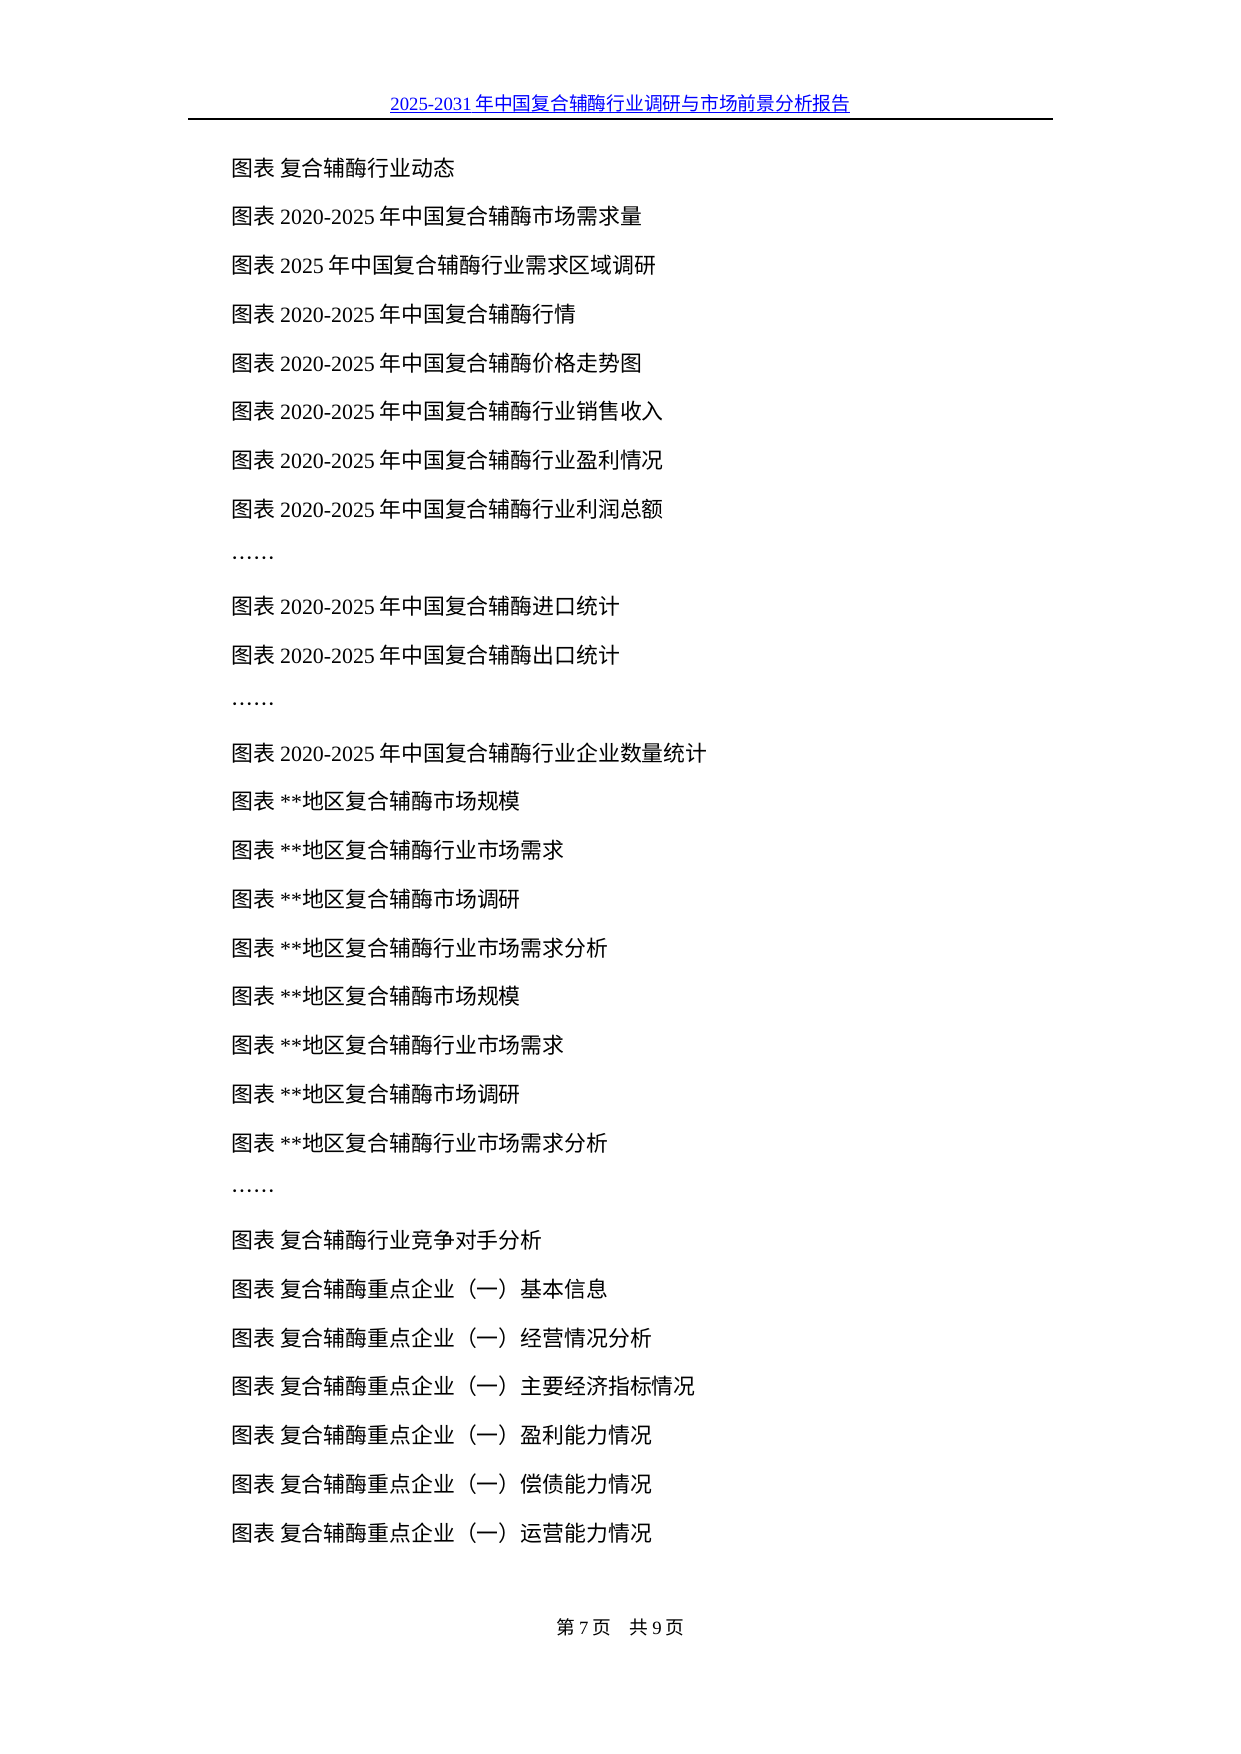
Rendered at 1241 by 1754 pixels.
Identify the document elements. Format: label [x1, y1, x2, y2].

text [187, 150, 1053, 1548]
